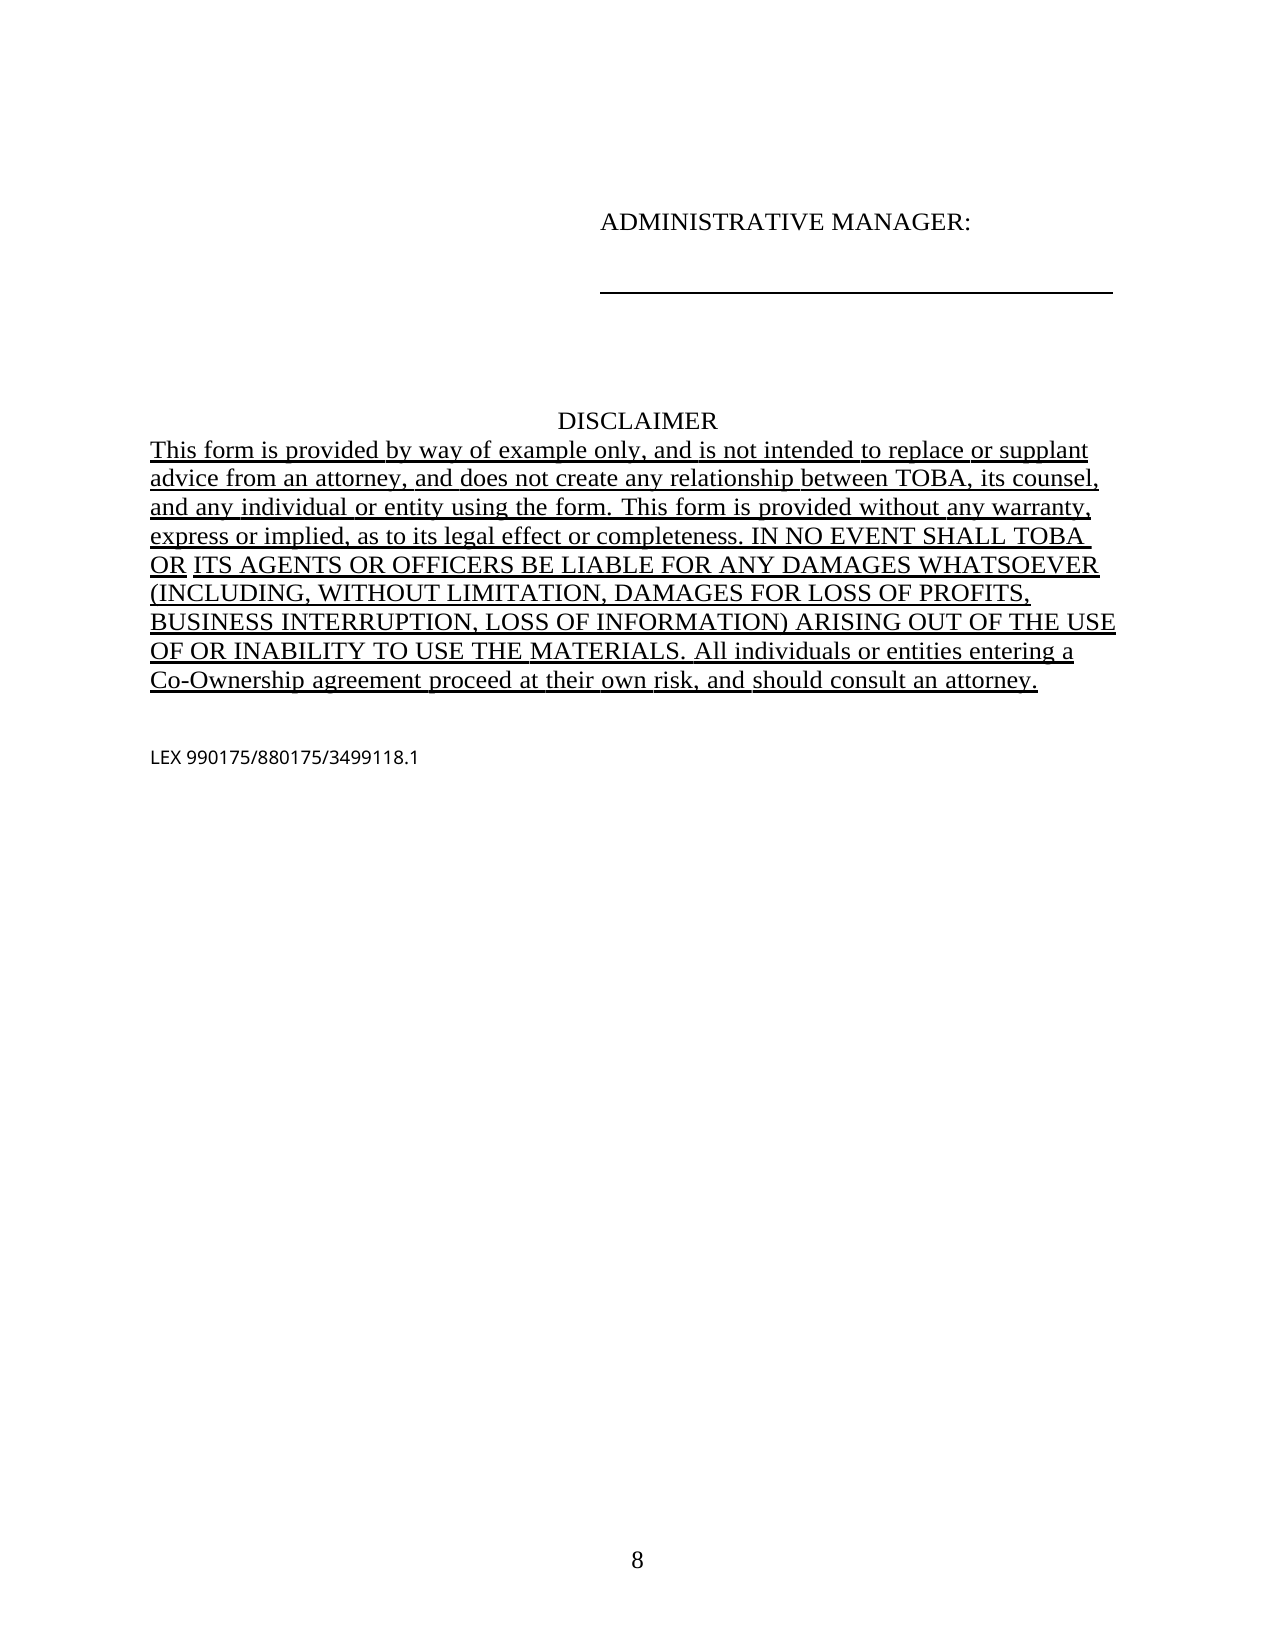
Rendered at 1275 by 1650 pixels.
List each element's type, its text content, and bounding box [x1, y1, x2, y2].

text DISCLAIMER [451, 406, 824, 435]
text ADMINISTRATIVE MANAGER: [600, 207, 1142, 236]
text LEX 990175/880175/3499118.1 [150, 744, 1142, 770]
text This form is provided by way of example only, and is not intended to replace or supplant advice from an attorney, and does not create any relationship between TOBA, its counsel, and any individual or entity using the form. This form is provided without any warranty, express or implied, as to its legal effect or completeness. IN NO EVENT SHALL TOBA OR ITS AGENTS OR OFFICERS BE LIABLE FOR ANY DAMAGES WHATSOEVER (INCLUDING, WITHOUT LIMITATION, DAMAGES FOR LOSS OF PROFITS, BUSINESS INTERRUPTION, LOSS OF INFORMATION) ARISING OUT OF THE USE [150, 435, 1125, 636]
text OF OR INABILITY TO USE THE MATERIALS. All individuals or entities entering a Co-Ownership agreement proceed at their own risk, and should consult an attorney. [150, 636, 1084, 693]
